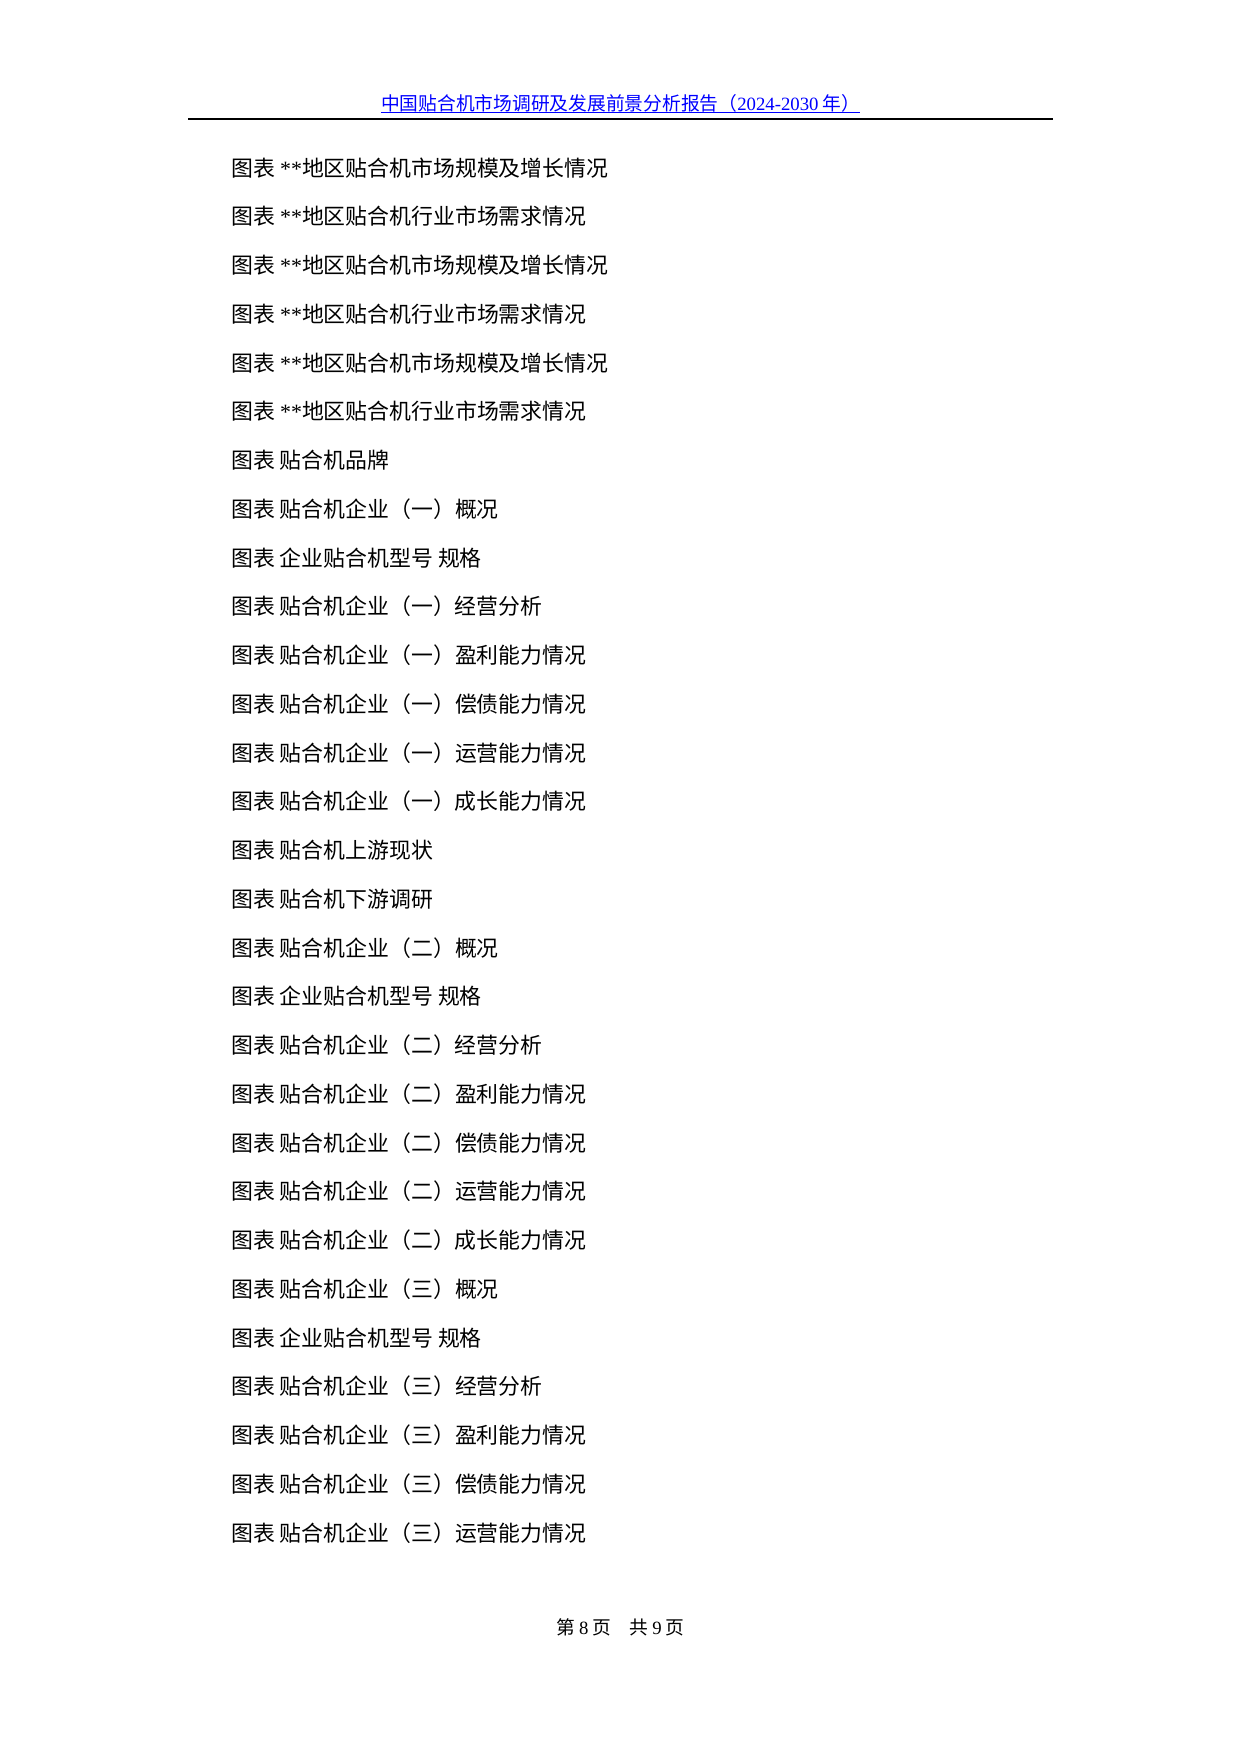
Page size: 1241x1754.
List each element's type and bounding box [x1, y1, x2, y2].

text [187, 150, 1053, 1548]
